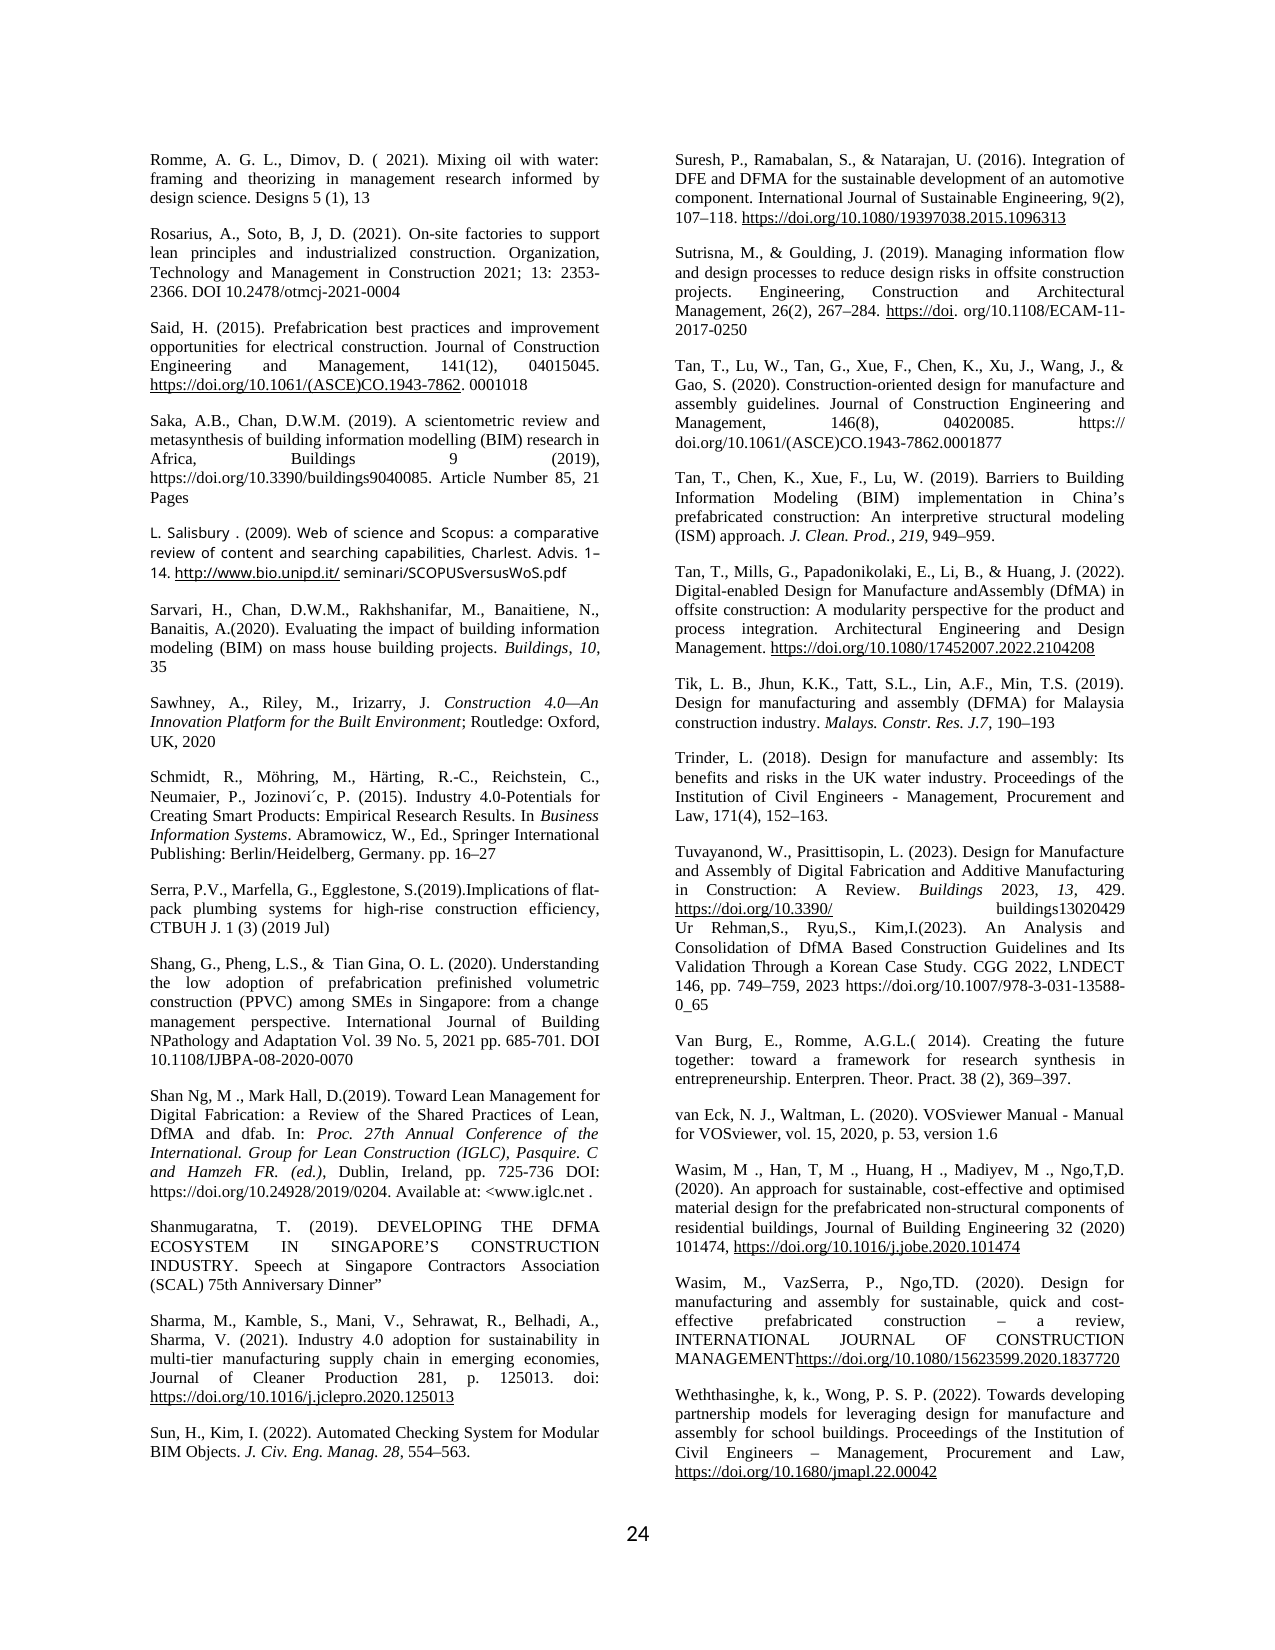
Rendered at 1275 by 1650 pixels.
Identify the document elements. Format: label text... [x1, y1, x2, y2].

text Sun, H., Kim, I. (2022). Automated Checking System for Modular BIM Objects. J. Civ. Eng. Manag. 28, 554–563. [150, 1423, 600, 1461]
text Tan, T., Lu, W., Tan, G., Xue, F., Chen, K., Xu, J., Wang, J., & Gao, S. (2020). Construction-oriented design for manufacture and assembly guidelines. Journal of Construction Engineering and Management, 146(8), 04020085. https:// doi.org/10.1061/(ASCE)CO.1943-7862.0001877 [675, 356, 1125, 452]
text Suresh, P., Ramabalan, S., & Natarajan, U. (2016). Integration of DFE and DFMA for the sustainable development of an automotive component. International Journal of Sustainable Engineering, 9(2), 107–118. https://doi.org/10.1080/19397038.2015.1096313 [675, 150, 1125, 227]
text Weththasinghe, k, k., Wong, P. S. P. (2022). Towards developing partnership models for leveraging design for manufacture and assembly for school buildings. Proceedings of the Institution of Civil Engineers – Management, Procurement and Law, https://doi.org/10.1680/jmapl.22.00042 [675, 1385, 1125, 1481]
text Said, H. (2015). Prefabrication best practices and improvement opportunities for electrical construction. Journal of Construction Engineering and Management, 141(12), 04015045. https://doi.org/10.1061/(ASCE)CO.1943-7862. 0001018 [150, 317, 600, 394]
text Tuvayanond, W., Prasittisopin, L. (2023). Design for Manufacture and Assembly of Digital Fabrication and Additive Manufacturing in Construction: A Review. Buildings 2023, 13, 429. https://doi.org/10.3390/ buildings13020429 Ur Rehman,S., Ryu,S., Kim,I.(2023). An Analysis and Consolidation of DfMA Based Construction Guidelines and Its Validation Through a Korean Case Study. CGG 2022, LNDECT 146, pp. 749–759, 2023 https://doi.org/10.1007/978-3-031-13588-0_65 [675, 842, 1125, 1014]
text Schmidt, R., Möhring, M., Härting, R.-C., Reichstein, C., Neumaier, P., Jozinovi´c, P. (2015). Industry 4.0-Potentials for Creating Smart Products: Empirical Research Results. In Business Information Systems. Abramowicz, W., Ed., Springer International Publishing: Berlin/Heidelberg, Germany. pp. 16–27 [150, 767, 600, 863]
text Shanmugaratna, T. (2019). DEVELOPING THE DFMA ECOSYSTEM IN SINGAPORE’S CONSTRUCTION INDUSTRY. Speech at Singapore Contractors Association (SCAL) 75th Anniversary Dinner” [150, 1217, 600, 1294]
text Rosarius, A., Soto, B, J, D. (2021). On-site factories to support lean principles and industrialized construction. Organization, Technology and Management in Construction 2021; 13: 2353-2366. DOI 10.2478/otmcj-2021-0004 [150, 224, 600, 301]
text Sarvari, H., Chan, D.W.M., Rakhshanifar, M., Banaitiene, N., Banaitis, A.(2020). Evaluating the impact of building information modeling (BIM) on mass house building projects. Buildings, 10, 35 [150, 600, 600, 676]
text L. Salisbury . (2009). Web of science and Scopus: a comparative review of content and searching capabilities, Charlest. Advis. 1–14. http://www.bio.unipd.it/ seminari/SCOPUSversusWoS.pdf [150, 523, 600, 583]
text Sawhney, A., Riley, M., Irizarry, J. Construction 4.0—An Innovation Platform for the Built Environment; Routledge: Oxford, UK, 2020 [150, 693, 600, 751]
text Tik, L. B., Jhun, K.K., Tatt, S.L., Lin, A.F., Min, T.S. (2019). Design for manufacturing and assembly (DFMA) for Malaysia construction industry. Malays. Constr. Res. J.7, 190–193 [675, 674, 1125, 732]
text Shan Ng, M ., Mark Hall, D.(2019). Toward Lean Management for Digital Fabrication: a Review of the Shared Practices of Lean, DfMA and dfab. In: Proc. 27th Annual Conference of the International. Group for Lean Construction (IGLC), Pasquire. C and Hamzeh FR. (ed.), Dublin, Ireland, pp. 725-736 DOI: https://doi.org/10.24928/2019/0204. Available at: <www.iglc.net . [150, 1086, 600, 1201]
text van Eck, N. J., Waltman, L. (2020). VOSviewer Manual - Manual for VOSviewer, vol. 15, 2020, p. 53, version 1.6 [675, 1105, 1125, 1143]
text Shang, G., Pheng, L.S., & Tian Gina, O. L. (2020). Understanding the low adoption of prefabrication prefinished volumetric construction (PPVC) among SMEs in Singapore: from a change management perspective. International Journal of Building NPathology and Adaptation Vol. 39 No. 5, 2021 pp. 685-701. DOI 10.1108/IJBPA-08-2020-0070 [150, 954, 600, 1069]
text Wasim, M ., Han, T, M ., Huang, H ., Madiyev, M ., Ngo,T,D. (2020). An approach for sustainable, cost-effective and optimised material design for the prefabricated non-structural components of residential buildings, Journal of Building Engineering 32 (2020) 101474, https://doi.org/10.1016/j.jobe.2020.101474 [675, 1160, 1125, 1256]
text Wasim, M., VazSerra, P., Ngo,TD. (2020). Design for manufacturing and assembly for sustainable, quick and cost-effective prefabricated construction – a review, INTERNATIONAL JOURNAL OF CONSTRUCTION MANAGEMENThttps://doi.org/10.1080/15623599.2020.1837720 [675, 1272, 1125, 1368]
text Serra, P.V., Marfella, G., Egglestone, S.(2019).Implications of flat-pack plumbing systems for high-rise construction efficiency, CTBUH J. 1 (3) (2019 Jul) [150, 880, 600, 937]
text Saka, A.B., Chan, D.W.M. (2019). A scientometric review and metasynthesis of building information modelling (BIM) research in Africa, Buildings 9 (2019), https://doi.org/10.3390/buildings9040085. Article Number 85, 21 Pages [150, 411, 600, 507]
text Tan, T., Mills, G., Papadonikolaki, E., Li, B., & Huang, J. (2022). Digital-enabled Design for Manufacture andAssembly (DfMA) in offsite construction: A modularity perspective for the product and process integration. Architectural Engineering and Design Management. https://doi.org/10.1080/17452007.2022.2104208 [675, 562, 1125, 657]
text Tan, T., Chen, K., Xue, F., Lu, W. (2019). Barriers to Building Information Modeling (BIM) implementation in China’s prefabricated construction: An interpretive structural modeling (ISM) approach. J. Clean. Prod., 219, 949–959. [675, 468, 1125, 545]
text Van Burg, E., Romme, A.G.L.( 2014). Creating the future together: toward a framework for research synthesis in entrepreneurship. Enterpren. Theor. Pract. 38 (2), 369–397. [675, 1031, 1125, 1088]
text Trinder, L. (2018). Design for manufacture and assembly: Its benefits and risks in the UK water industry. Proceedings of the Institution of Civil Engineers - Management, Procurement and Law, 171(4), 152–163. [675, 748, 1125, 825]
text Sharma, M., Kamble, S., Mani, V., Sehrawat, R., Belhadi, A., Sharma, V. (2021). Industry 4.0 adoption for sustainability in multi-tier manufacturing supply chain in emerging economies, Journal of Cleaner Production 281, p. 125013. doi: https://doi.org/10.1016/j.jclepro.2020.125013 [150, 1311, 600, 1406]
text Romme, A. G. L., Dimov, D. ( 2021). Mixing oil with water: framing and theorizing in management research informed by design science. Designs 5 (1), 13 [150, 150, 600, 207]
text Sutrisna, M., & Goulding, J. (2019). Managing information flow and design processes to reduce design risks in offsite construction projects. Engineering, Construction and Architectural Management, 26(2), 267–284. https://doi. org/10.1108/ECAM-11-2017-0250 [675, 243, 1125, 339]
